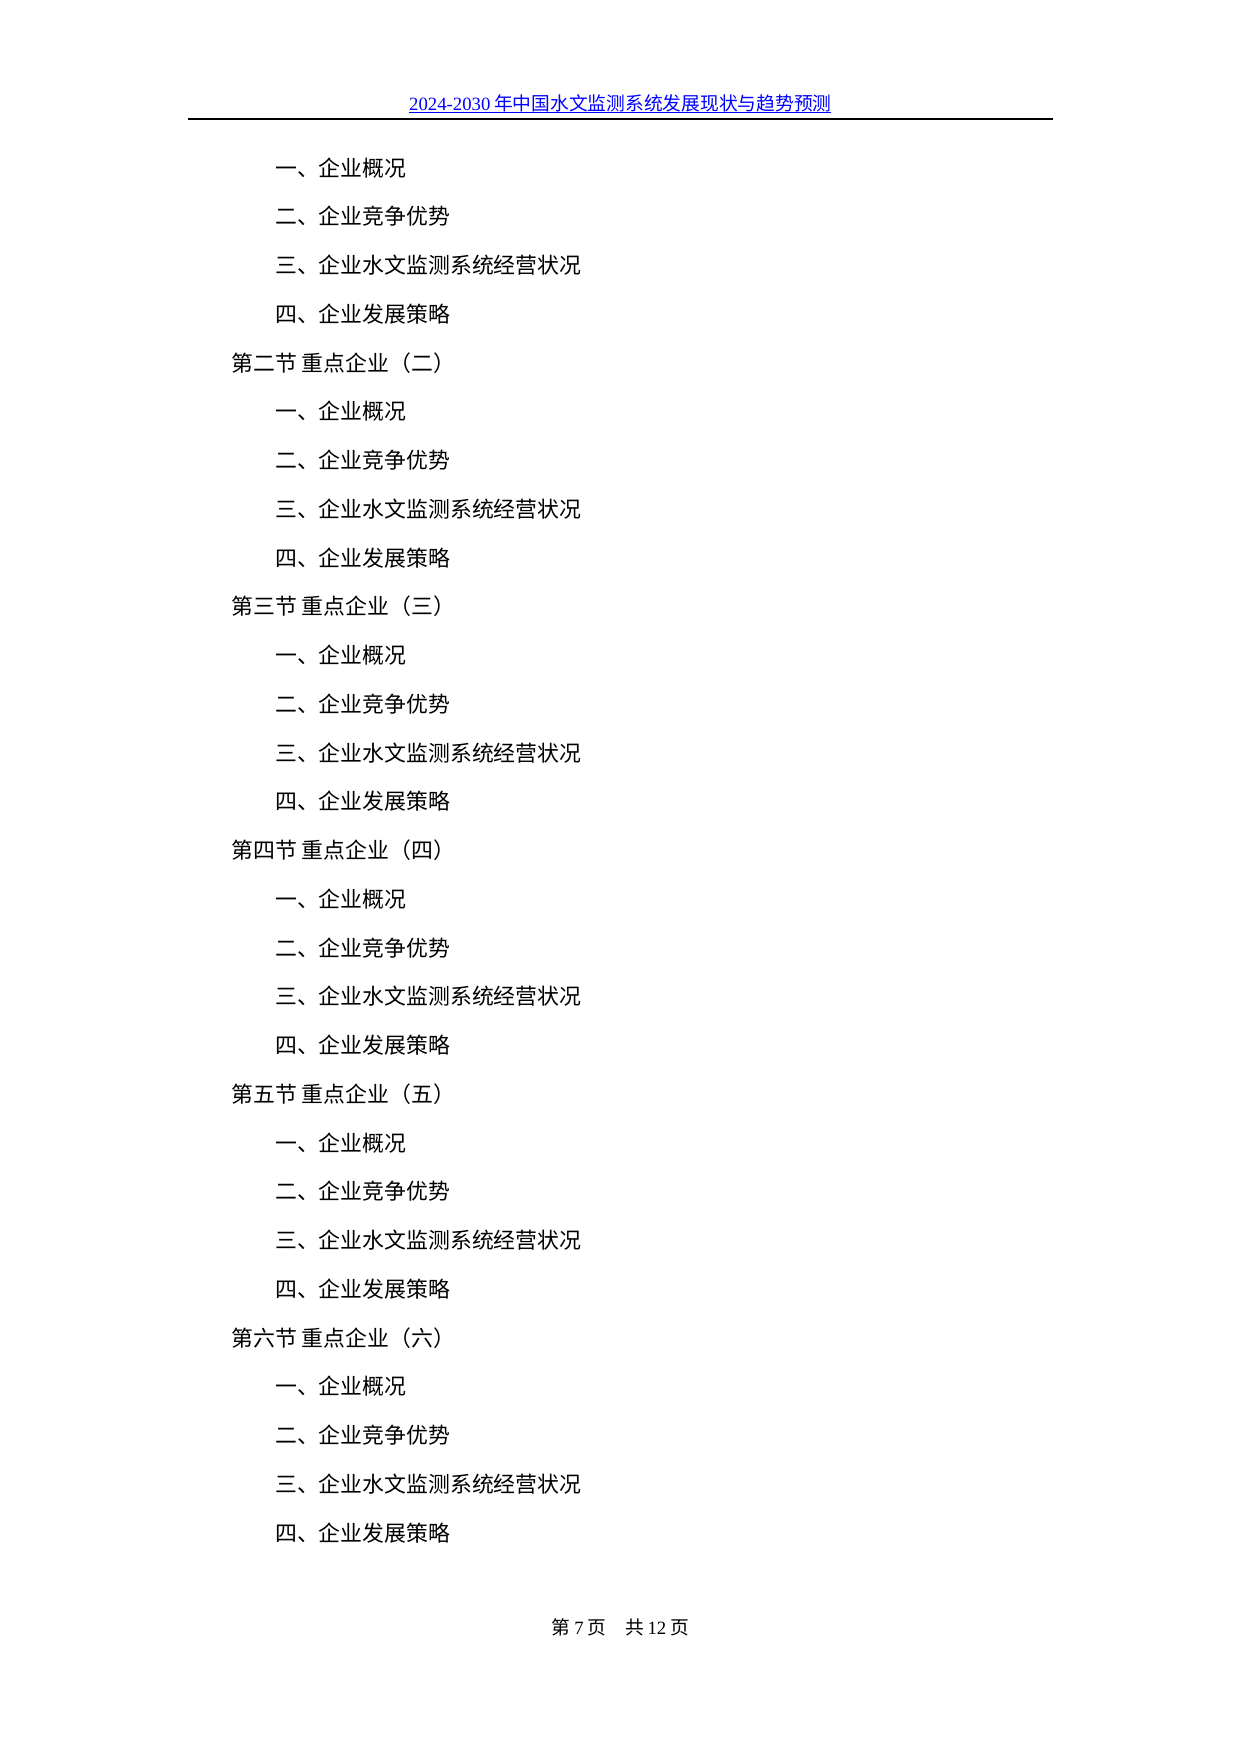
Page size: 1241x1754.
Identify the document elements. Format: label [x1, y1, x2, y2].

text [187, 150, 1053, 1548]
